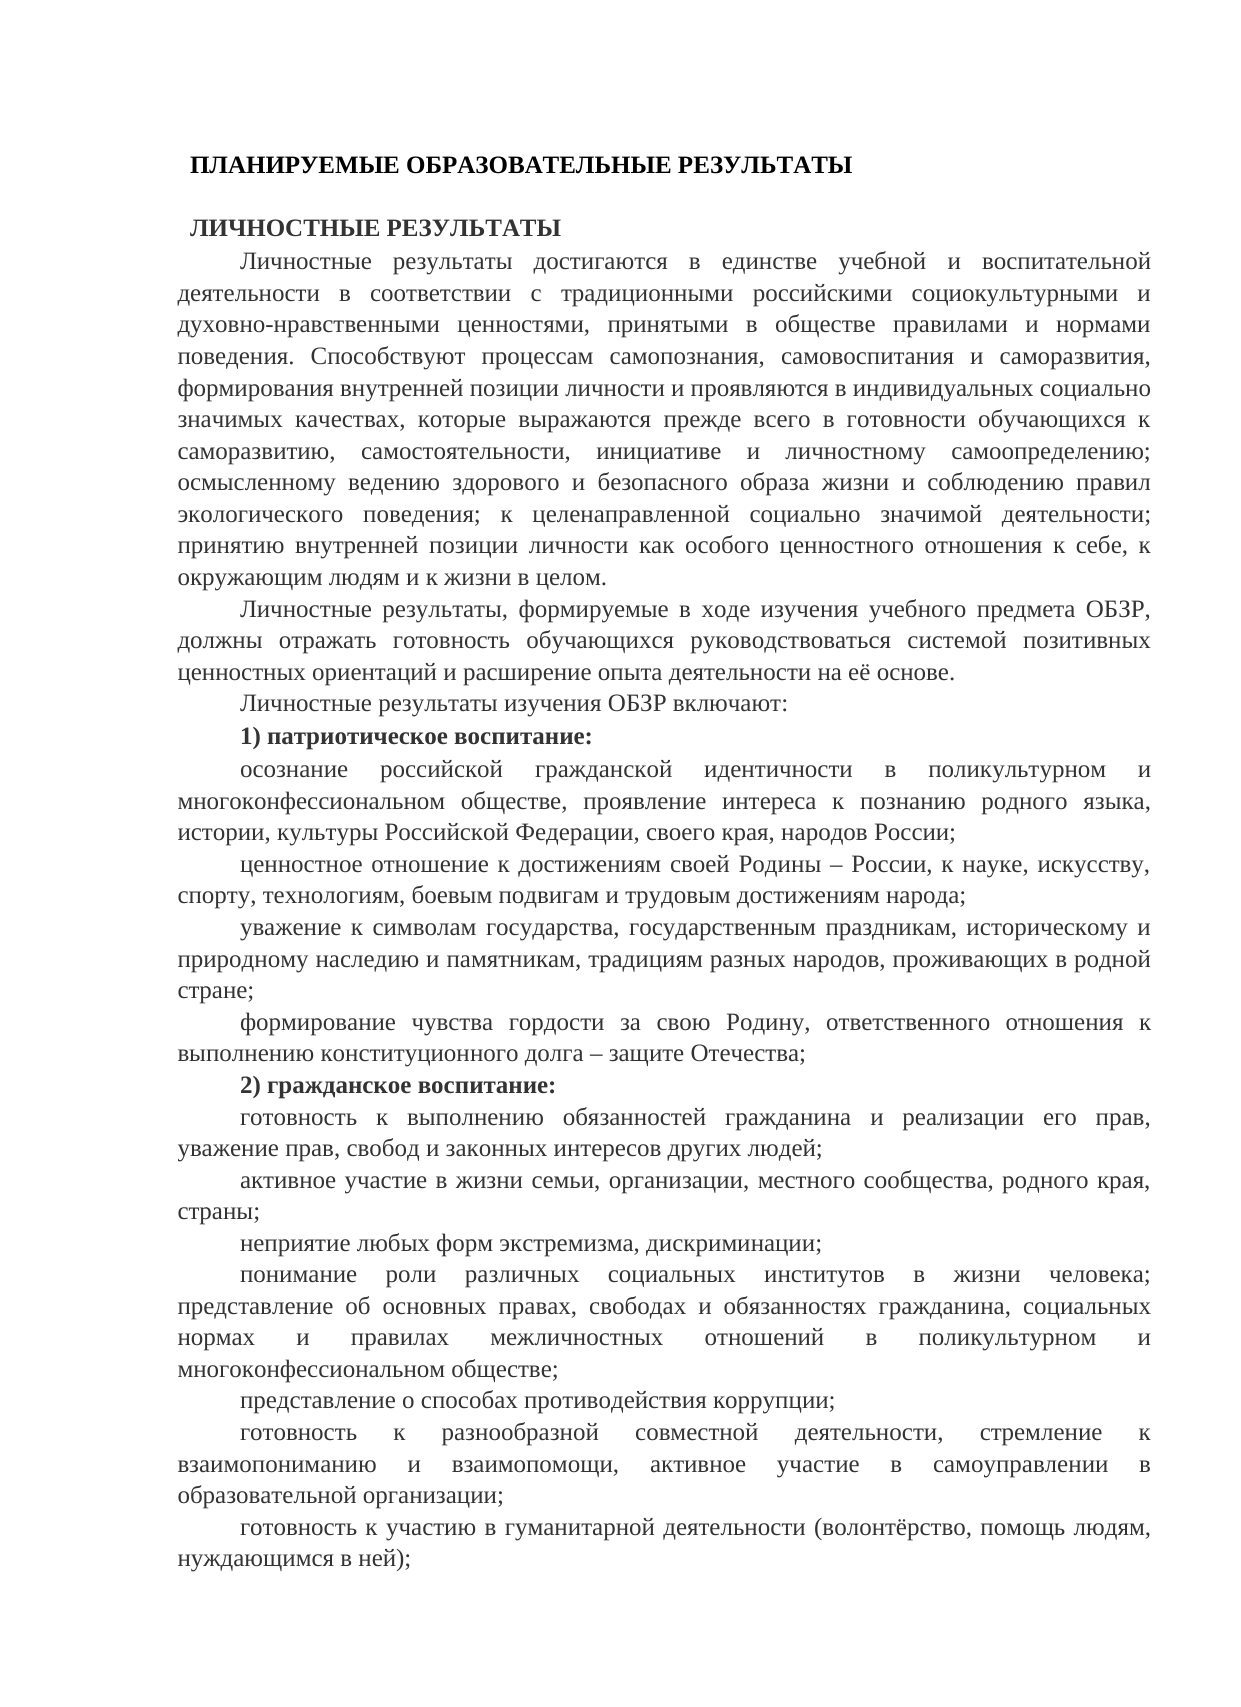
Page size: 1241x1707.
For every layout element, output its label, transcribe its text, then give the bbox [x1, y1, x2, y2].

text уважение к символам государства, государственным праздникам, историческому и природному наследию и памятникам, традициям разных народов, проживающих в родной стране; [177, 912, 1152, 1004]
text формирование чувства гордости за свою Родину, ответственного отношения к выполнению конституционного долга – защите Отечества; [177, 1007, 1152, 1067]
text ЛИЧНОСТНЫЕ РЕЗУЛЬТАТЫ [190, 213, 1152, 242]
text готовность к разнообразной совместной деятельности, стремление к взаимопониманию и взаимопомощи, активное участие в самоуправлении в образовательной организации; [177, 1417, 1152, 1509]
text представление о способах противодействия коррупции; [177, 1386, 1152, 1414]
text 1) патриотическое воспитание: [177, 721, 1152, 750]
text понимание роли различных социальных институтов в жизни человека; представление об основных правах, свободах и обязанностях гражданина, социальных нормах и правилах межличностных отношений в поликультурном и многоконфессиональном обществе; [177, 1259, 1152, 1383]
text готовность к выполнению обязанностей гражданина и реализации его прав, уважение прав, свобод и законных интересов других людей; [177, 1102, 1152, 1162]
text ПЛАНИРУЕМЫЕ ОБРАЗОВАТЕЛЬНЫЕ РЕЗУЛЬТАТЫ [190, 150, 1152, 179]
text Личностные результаты достигаются в единстве учебной и воспитательной деятельности в соответствии с традиционными российскими социокультурными и духовно-нравственными ценностями, принятыми в обществе правилами и нормами поведения. Способствуют процессам самопознания, самовоспитания и саморазвития, формирования внутренней позиции личности и проявляются в индивидуальных социально значимых качествах, которые выражаются прежде всего в готовности обучающихся к саморазвитию, самостоятельности, инициативе и личностному самоопределению; осмысленному ведению здорового и безопасного образа жизни и соблюдению правил экологического поведения; к целенаправленной социально значимой деятельности; принятию внутренней позиции личности как особого ценностного отношения к себе, к окружающим людям и к жизни в целом. [177, 246, 1152, 591]
text Личностные результаты изучения ОБЗР включают: [177, 688, 1152, 717]
text осознание российской гражданской идентичности в поликультурном и многоконфессиональном обществе, проявление интереса к познанию родного языка, истории, культуры Российской Федерации, своего края, народов России; [177, 754, 1152, 846]
text активное участие в жизни семьи, организации, местного сообщества, родного края, страны; [177, 1165, 1152, 1225]
text ценностное отношение к достижениям своей Родины – России, к науке, искусству, спорту, технологиям, боевым подвигам и трудовым достижениям народа; [177, 849, 1152, 909]
text готовность к участию в гуманитарной деятельности (волонтёрство, помощь людям, нуждающимся в ней); [177, 1512, 1152, 1572]
text Личностные результаты, формируемые в ходе изучения учебного предмета ОБЗР, должны отражать готовность обучающихся руководствоваться системой позитивных ценностных ориентаций и расширение опыта деятельности на её основе. [177, 594, 1152, 686]
text 2) гражданское воспитание: [177, 1070, 1152, 1099]
text неприятие любых форм экстремизма, дискриминации; [177, 1228, 1152, 1257]
